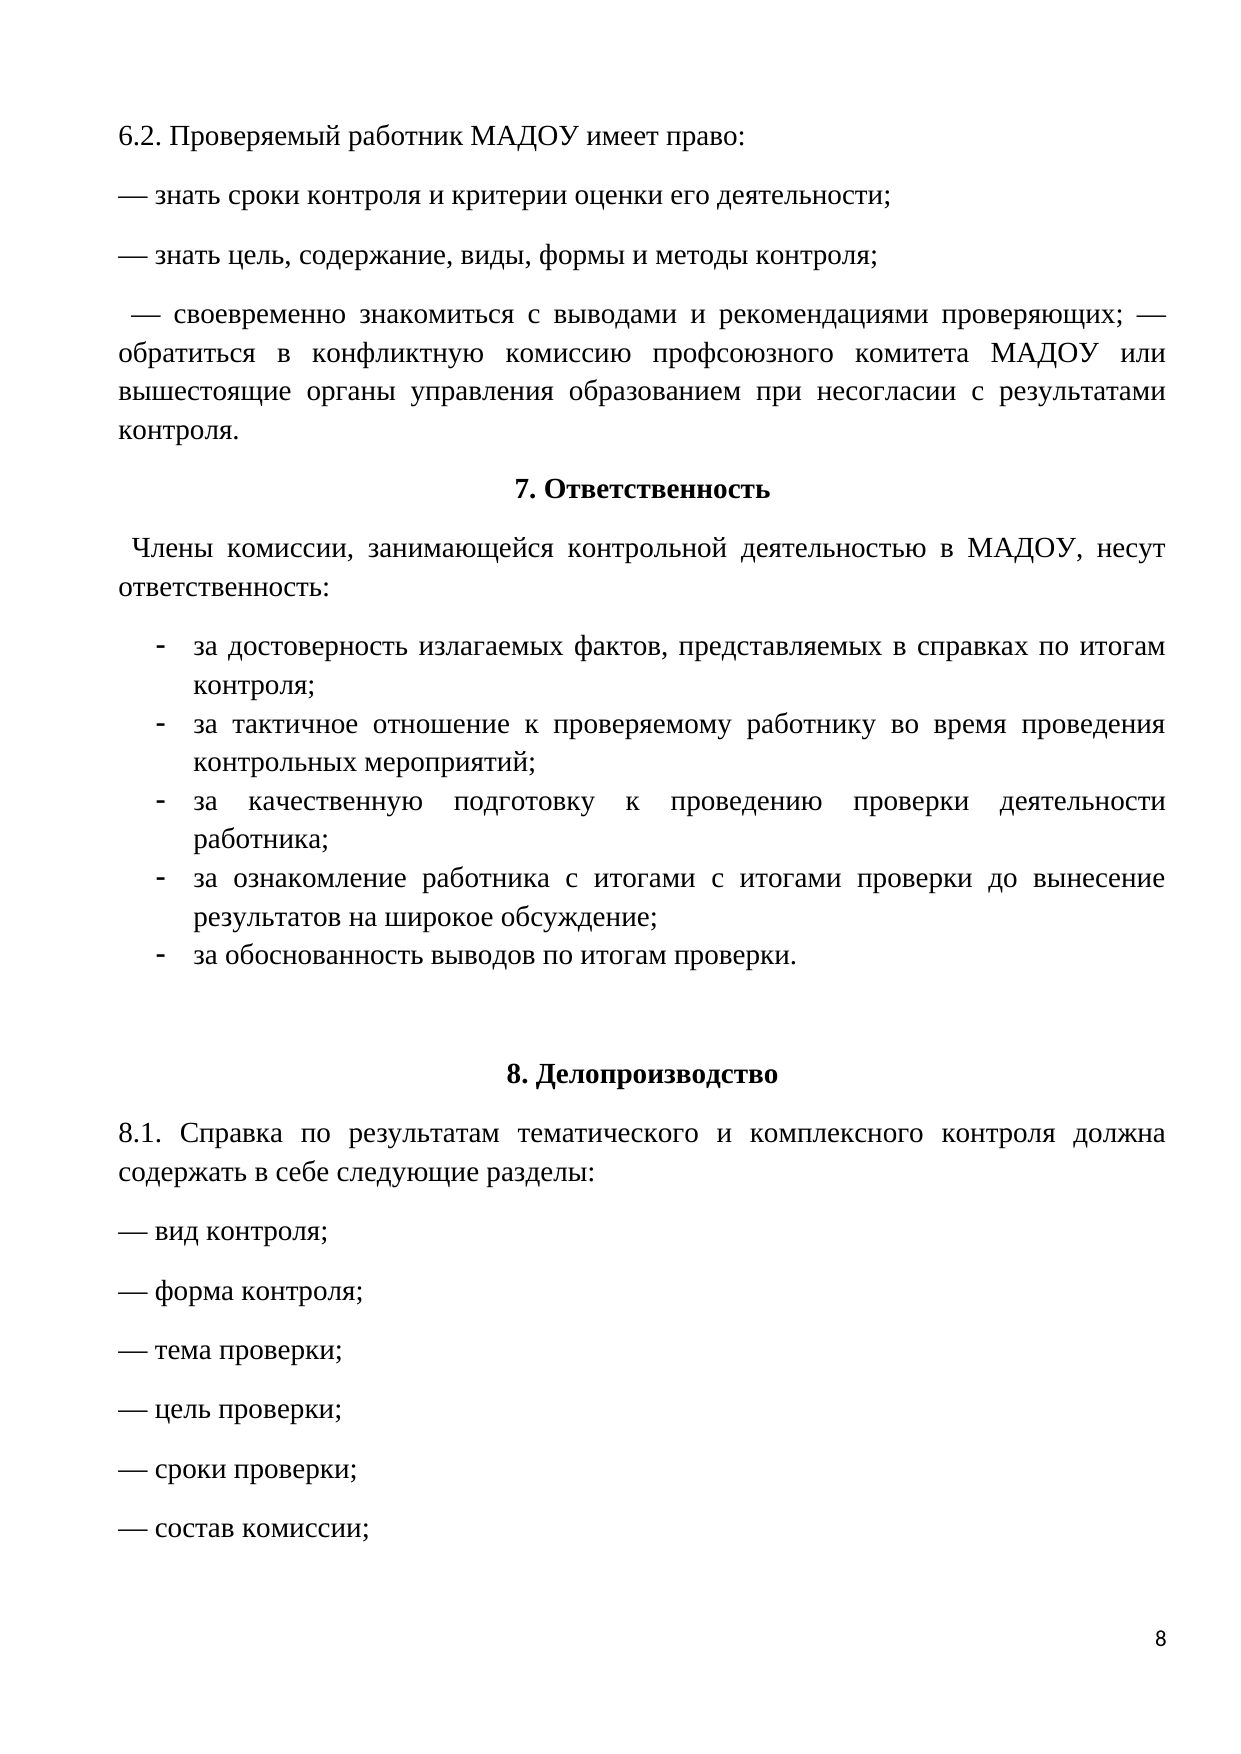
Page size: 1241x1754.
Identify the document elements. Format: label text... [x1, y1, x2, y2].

text — знать цель, содержание, виды, формы и методы контроля; [118, 237, 1167, 270]
list за обоснованность выводов по итогам проверки. [156, 937, 1167, 971]
list за качественную подготовку к проведению проверки деятельности работника; [156, 783, 1167, 855]
text — тема проверки; [118, 1332, 1167, 1366]
text 8.1. Справка по результатам тематического и комплексного контроля должна содержать в себе следующие разделы: [118, 1116, 1167, 1188]
text 8. Делопроизводство [118, 1056, 1167, 1090]
text — состав комиссии; [118, 1510, 1167, 1544]
text — своевременно знакомиться с выводами и рекомендациями проверяющих; — обратиться в конфликтную комиссию профсоюзного комитета МАДОУ или вышестоящие органы управления образованием при несогласии с результатами контроля. [118, 296, 1167, 445]
list за ознакомление работника с итогами с итогами проверки до вынесение результатов на широкое обсуждение; [156, 860, 1167, 932]
list за достоверность излагаемых фактов, представляемых в справках по итогам контроля; [156, 628, 1167, 701]
text — знать сроки контроля и критерии оценки его деятельности; [118, 177, 1167, 211]
text Члены комиссии, занимающейся контрольной деятельностью в МАДОУ, несут ответственность: [118, 531, 1167, 603]
text — форма контроля; [118, 1273, 1167, 1306]
text 6.2. Проверяемый работник МАДОУ имеет право: [118, 118, 1167, 152]
text — цель проверки; [118, 1392, 1167, 1425]
list за тактичное отношение к проверяемому работнику во время проведения контрольных мероприятий; [156, 706, 1167, 778]
text — вид контроля; [118, 1213, 1167, 1247]
text 7. Ответственность [118, 471, 1167, 505]
text — сроки проверки; [118, 1451, 1167, 1484]
